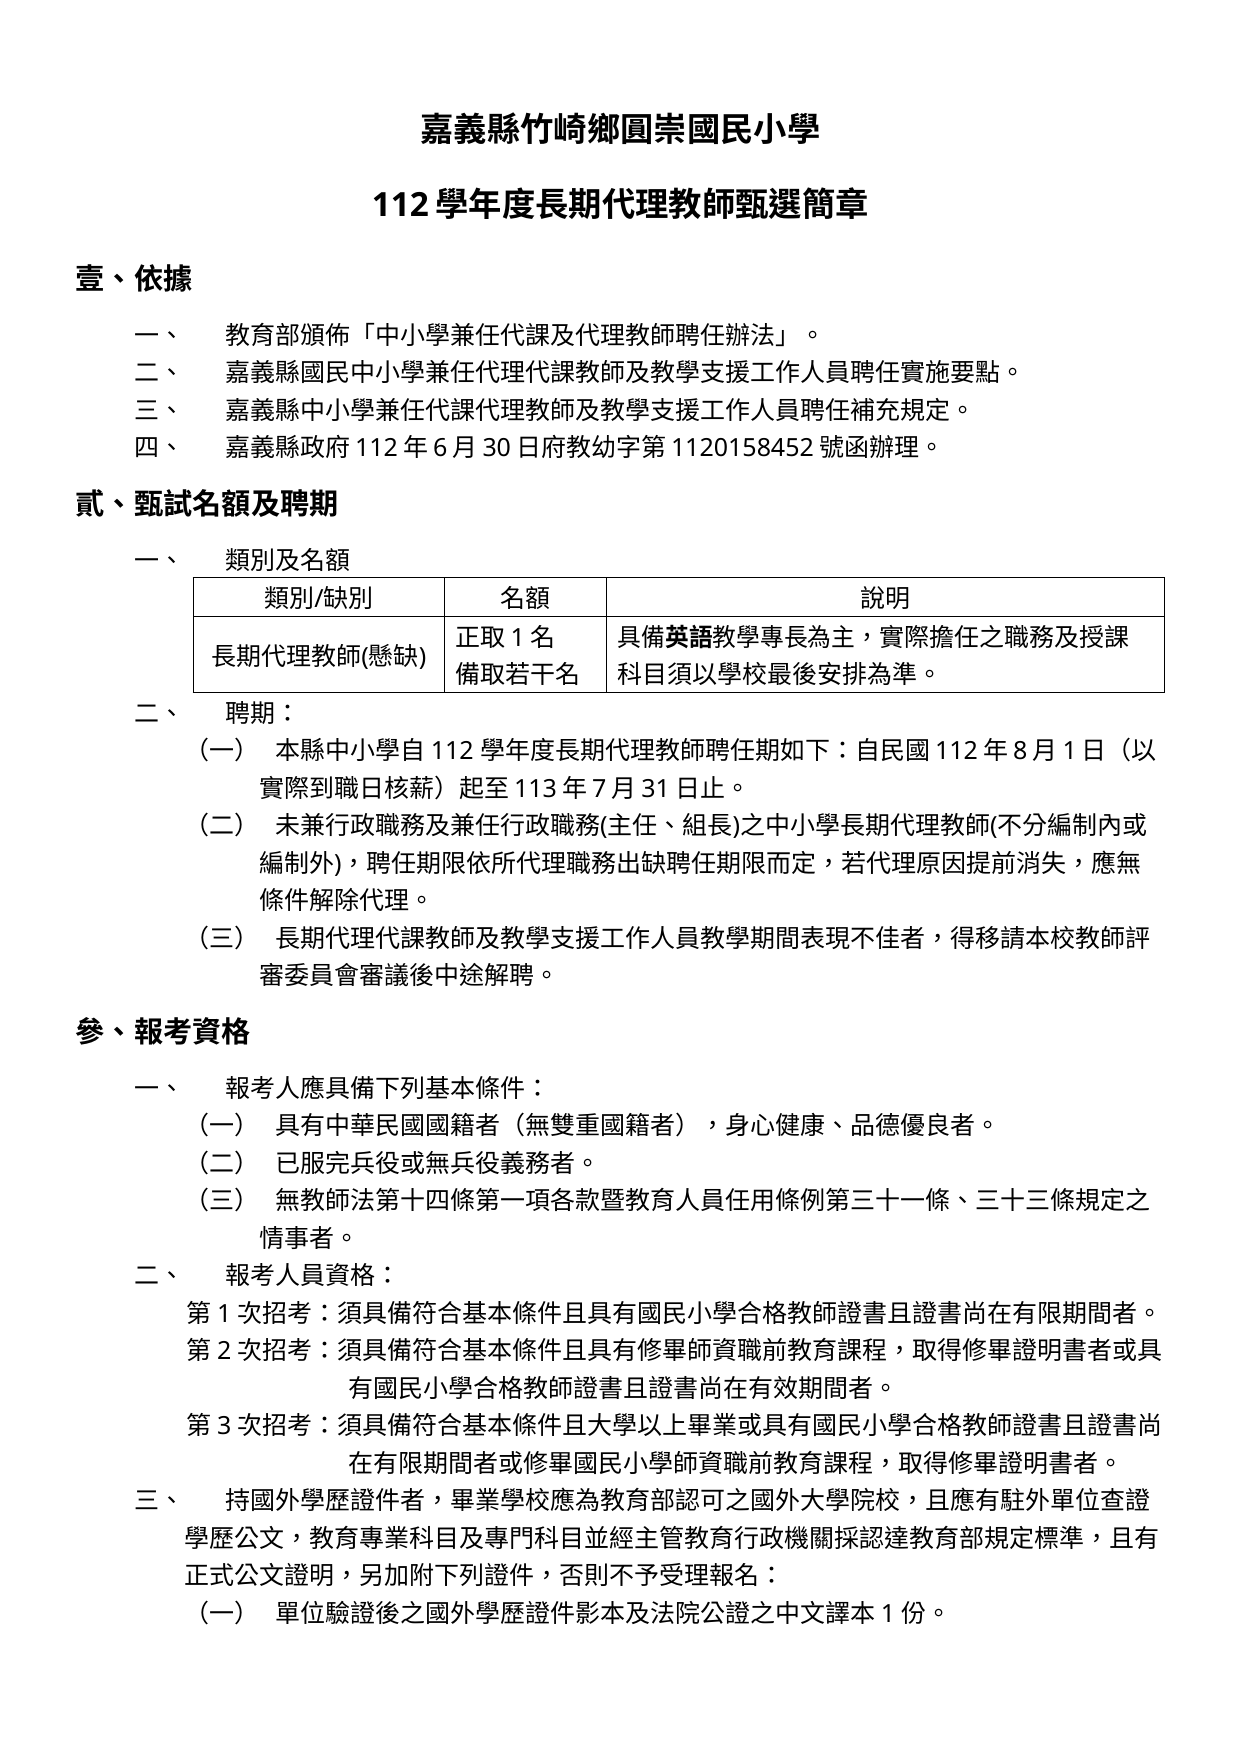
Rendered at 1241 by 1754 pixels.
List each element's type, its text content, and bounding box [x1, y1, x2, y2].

list 未兼行政職務及兼任行政職務(主任、組長)之中小學長期代理教師(不分編制內或編制外)，聘任期限依所代理職務出缺聘任期限而定，若代理原因提前消失，應無條件解除代理。 [184, 805, 1165, 918]
list 單位驗證後之國外學歷證件影本及法院公證之中文譯本 1 份。 [184, 1593, 1165, 1630]
list 報考人員資格： [134, 1255, 1165, 1293]
table_header 名額 [445, 578, 606, 616]
table_cell 長期代理教師(懸缺) [194, 617, 444, 692]
list 長期代理代課教師及教學支援工作人員教學期間表現不佳者，得移請本校教師評審委員會審議後中途解聘。 [184, 918, 1165, 993]
list 聘期： [134, 693, 1165, 730]
list 第 1 次招考：須具備符合基本條件且具有國民小學合格教師證書且證書尚在有限期間者。 [186, 1293, 1165, 1330]
text 112學年度長期代理教師甄選簡章 [75, 164, 1165, 239]
list 本縣中小學自 112 學年度長期代理教師聘任期如下：自民國112年8月1日（以實際到職日核薪）起至113年7月31日止。 [184, 730, 1165, 805]
table_header 說明 [607, 578, 1164, 616]
text 嘉義縣竹崎鄉圓崇國民小學 [75, 89, 1165, 164]
list 已服完兵役或無兵役義務者。 [184, 1143, 1165, 1180]
list 類別及名額 [134, 539, 1165, 577]
table_header 類別/缺別 [194, 578, 444, 616]
list 第 2 次招考：須具備符合基本條件且具有修畢師資職前教育課程，取得修畢證明書者或具有國民小學合格教師證書且證書尚在有效期間者。 [186, 1330, 1165, 1405]
list 無教師法第十四條第一項各款暨教育人員任用條例第三十一條、三十三條規定之情事者。 [184, 1180, 1165, 1255]
text 報考資格 [75, 993, 1165, 1068]
table_cell 具備英語教學專長為主，實際擔任之職務及授課科目須以學校最後安排為準。 [607, 617, 1164, 692]
list 嘉義縣國民中小學兼任代理代課教師及教學支援工作人員聘任實施要點。 [134, 352, 1165, 389]
list 嘉義縣中小學兼任代課代理教師及教學支援工作人員聘任補充規定。 [134, 389, 1165, 427]
text 甄試名額及聘期 [75, 464, 1165, 539]
list 嘉義縣政府112年6月30日府教幼字第1120158452號函辦理。 [134, 427, 1165, 464]
list 持國外學歷證件者，畢業學校應為教育部認可之國外大學院校，且應有駐外單位查證學歷公文，教育專業科目及專門科目並經主管教育行政機關採認達教育部規定標準，且有正式公文證明，另加附下列證件，否則不予受理報名： [134, 1480, 1165, 1593]
list 具有中華民國國籍者（無雙重國籍者），身心健康、品德優良者。 [184, 1105, 1165, 1143]
list 第 3 次招考：須具備符合基本條件且大學以上畢業或具有國民小學合格教師證書且證書尚在有限期間者或修畢國民小學師資職前教育課程，取得修畢證明書者。 [186, 1405, 1165, 1480]
table_cell 正取1名 備取若干名 [445, 617, 606, 692]
list 報考人應具備下列基本條件： [134, 1068, 1165, 1105]
text 依據 [75, 239, 1165, 314]
list 教育部頒佈「中小學兼任代課及代理教師聘任辦法」。 [134, 314, 1165, 352]
